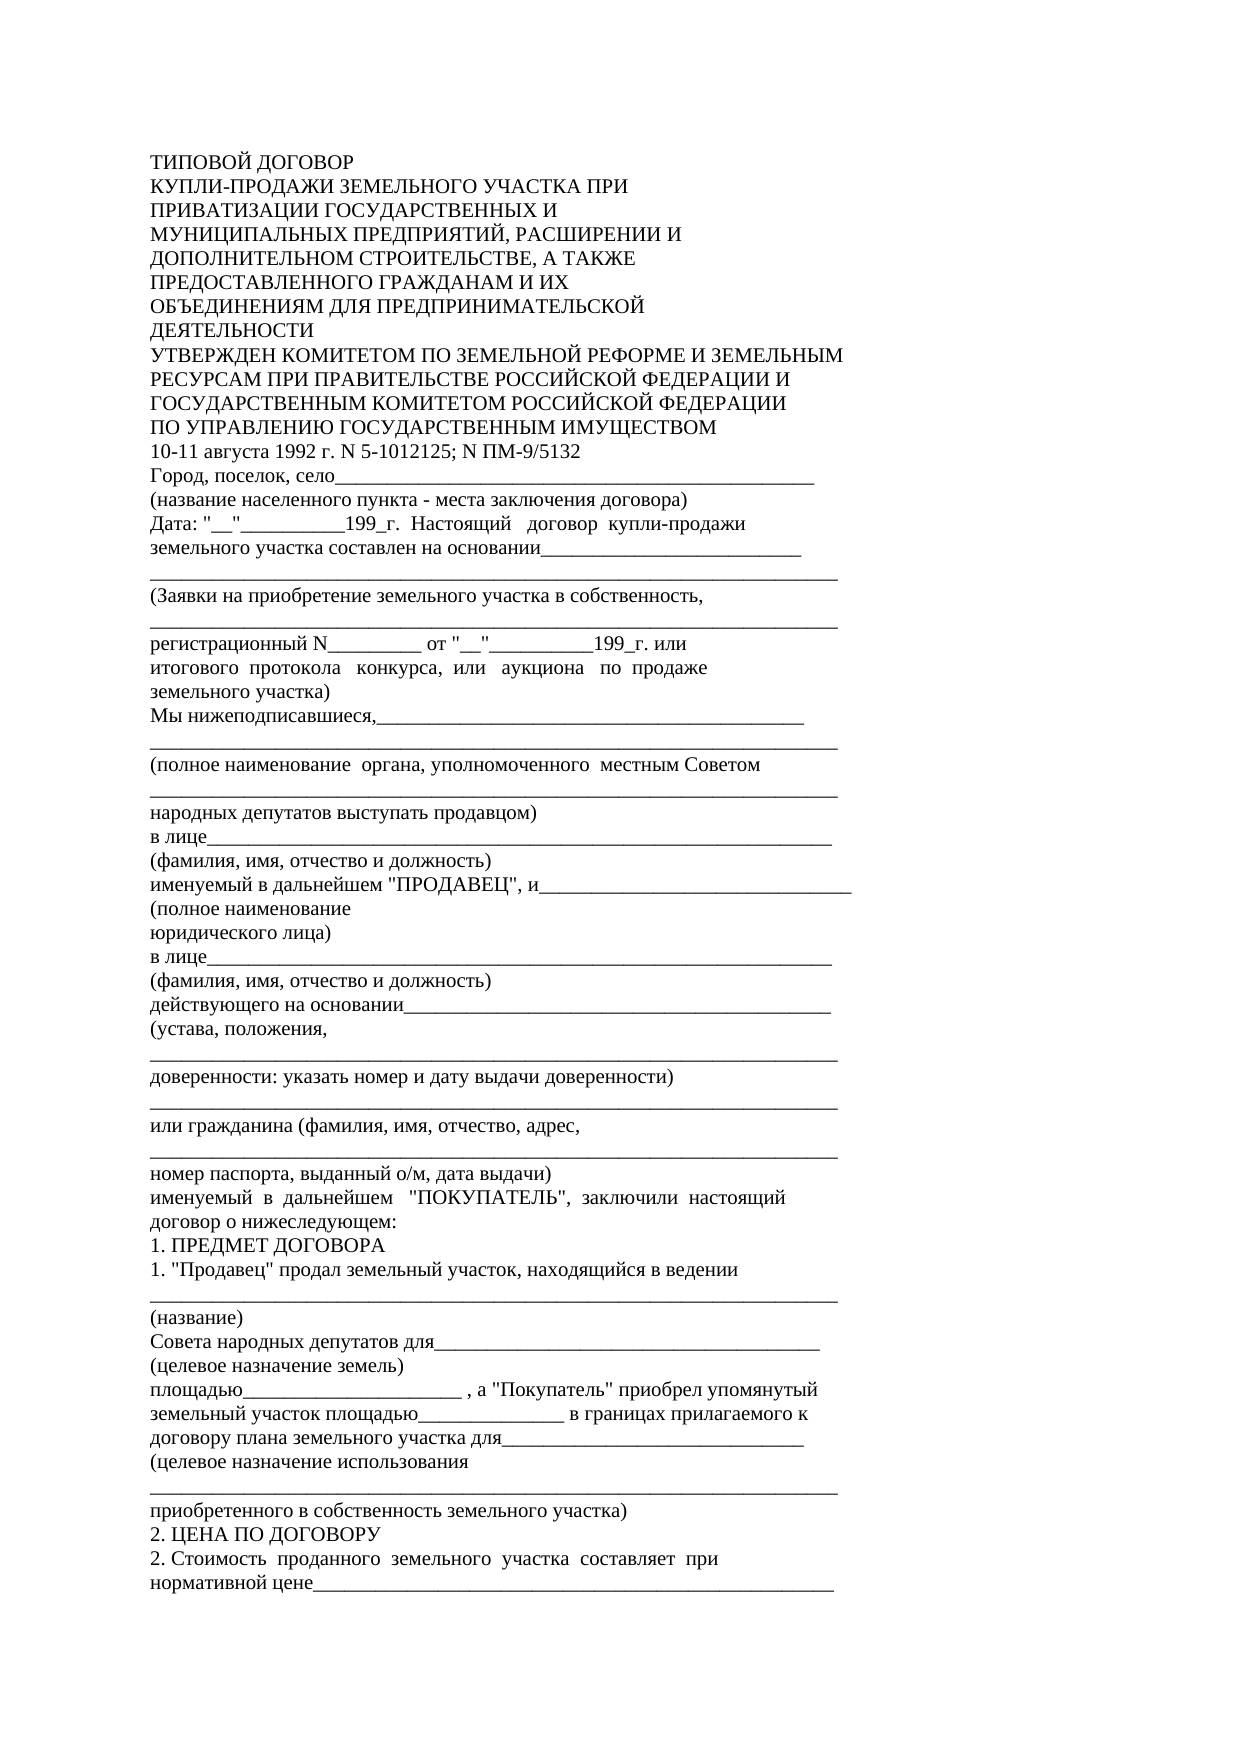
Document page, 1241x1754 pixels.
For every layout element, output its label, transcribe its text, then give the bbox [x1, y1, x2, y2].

text регистрационный N_________ от "__"__________199_г. или [150, 631, 1090, 655]
text или гражданина (фамилия, имя, отчество, адрес, [150, 1112, 1090, 1137]
text в лице____________________________________________________________ [150, 944, 1090, 968]
text Город, поселок, село______________________________________________ [150, 463, 1090, 487]
text договору плана земельного участка для_____________________________ [150, 1425, 1090, 1449]
text ОБЪЕДИНЕНИЯМ ДЛЯ ПРЕДПРИНИМАТЕЛЬСКОЙ [150, 294, 1090, 318]
text КУПЛИ-ПРОДАЖИ ЗЕМЕЛЬНОГО УЧАСТКА ПРИ [150, 174, 1090, 198]
text (целевое назначение использования [150, 1449, 1090, 1473]
text __________________________________________________________________ [150, 727, 1090, 752]
text УТВЕРЖДЕН КОМИТЕТОМ ПО ЗЕМЕЛЬНОЙ РЕФОРМЕ И ЗЕМЕЛЬНЫМ [150, 342, 1090, 367]
text __________________________________________________________________ [150, 559, 1090, 583]
text 2. ЦЕНА ПО ДОГОВОРУ [150, 1522, 1090, 1546]
text приобретенного в собственность земельного участка) [150, 1497, 1090, 1522]
text Совета народных депутатов для_____________________________________ [150, 1329, 1090, 1353]
text (фамилия, имя, отчество и должность) [150, 968, 1090, 992]
text __________________________________________________________________ [150, 1281, 1090, 1305]
text земельного участка составлен на основании_________________________ [150, 535, 1090, 559]
text (целевое назначение земель) [150, 1353, 1090, 1377]
text Мы нижеподписавшиеся,_________________________________________ [150, 703, 1090, 727]
text именуемый в дальнейшем "ПОКУПАТЕЛЬ", заключили настоящий [150, 1185, 1090, 1209]
text в лице____________________________________________________________ [150, 824, 1090, 848]
text номер паспорта, выданный о/м, дата выдачи) [150, 1161, 1090, 1185]
text ПРИВАТИЗАЦИИ ГОСУДАРСТВЕННЫХ И [150, 198, 1090, 222]
text ПРЕДОСТАВЛЕННОГО ГРАЖДАНАМ И ИХ [150, 270, 1090, 294]
text __________________________________________________________________ [150, 1040, 1090, 1064]
text 1. ПРЕДМЕТ ДОГОВОРА [150, 1233, 1090, 1257]
text ДЕЯТЕЛЬНОСТИ [150, 318, 1090, 342]
text действующего на основании_________________________________________ [150, 992, 1090, 1016]
text (фамилия, имя, отчество и должность) [150, 848, 1090, 872]
text (устава, положения, [150, 1016, 1090, 1040]
text __________________________________________________________________ [150, 776, 1090, 800]
text (полное наименование [150, 896, 1090, 920]
text (название населенного пункта - места заключения договора) [150, 487, 1090, 511]
text земельный участок площадью______________ в границах прилагаемого к [150, 1401, 1090, 1425]
text __________________________________________________________________ [150, 607, 1090, 631]
text 2. Стоимость проданного земельного участка составляет при [150, 1546, 1090, 1570]
text нормативной цене__________________________________________________ [150, 1570, 1090, 1594]
text РЕСУРСАМ ПРИ ПРАВИТЕЛЬСТВЕ РОССИЙСКОЙ ФЕДЕРАЦИИ И [150, 367, 1090, 391]
text (полное наименование органа, уполномоченного местным Советом [150, 752, 1090, 776]
text ГОСУДАРСТВЕННЫМ КОМИТЕТОМ РОССИЙСКОЙ ФЕДЕРАЦИИ [150, 391, 1090, 415]
text __________________________________________________________________ [150, 1137, 1090, 1161]
text __________________________________________________________________ [150, 1088, 1090, 1112]
text площадью_____________________ , а "Покупатель" приобрел упомянутый [150, 1377, 1090, 1401]
text Дата: "__"__________199_г. Настоящий договор купли-продажи [150, 511, 1090, 535]
text (Заявки на приобретение земельного участка в собственность, [150, 583, 1090, 607]
text народных депутатов выступать продавцом) [150, 800, 1090, 824]
text договор о нижеследующем: [150, 1209, 1090, 1233]
text именуемый в дальнейшем "ПРОДАВЕЦ", и______________________________ [150, 872, 1090, 896]
text юридического лица) [150, 920, 1090, 944]
text 10-11 августа 1992 г. N 5-1012125; N ПМ-9/5132 [150, 439, 1090, 463]
text итогового протокола конкурса, или аукциона по продаже [150, 655, 1090, 679]
text ТИПОВОЙ ДОГОВОР [150, 150, 1090, 174]
text ДОПОЛНИТЕЛЬНОМ СТРОИТЕЛЬСТВЕ, А ТАКЖЕ [150, 246, 1090, 270]
text доверенности: указать номер и дату выдачи доверенности) [150, 1064, 1090, 1088]
text ПО УПРАВЛЕНИЮ ГОСУДАРСТВЕННЫМ ИМУЩЕСТВОМ [150, 415, 1090, 439]
text 1. "Продавец" продал земельный участок, находящийся в ведении [150, 1257, 1090, 1281]
text (название) [150, 1305, 1090, 1329]
text земельного участка) [150, 679, 1090, 703]
text МУНИЦИПАЛЬНЫХ ПРЕДПРИЯТИЙ, РАСШИРЕНИИ И [150, 222, 1090, 246]
text __________________________________________________________________ [150, 1473, 1090, 1497]
